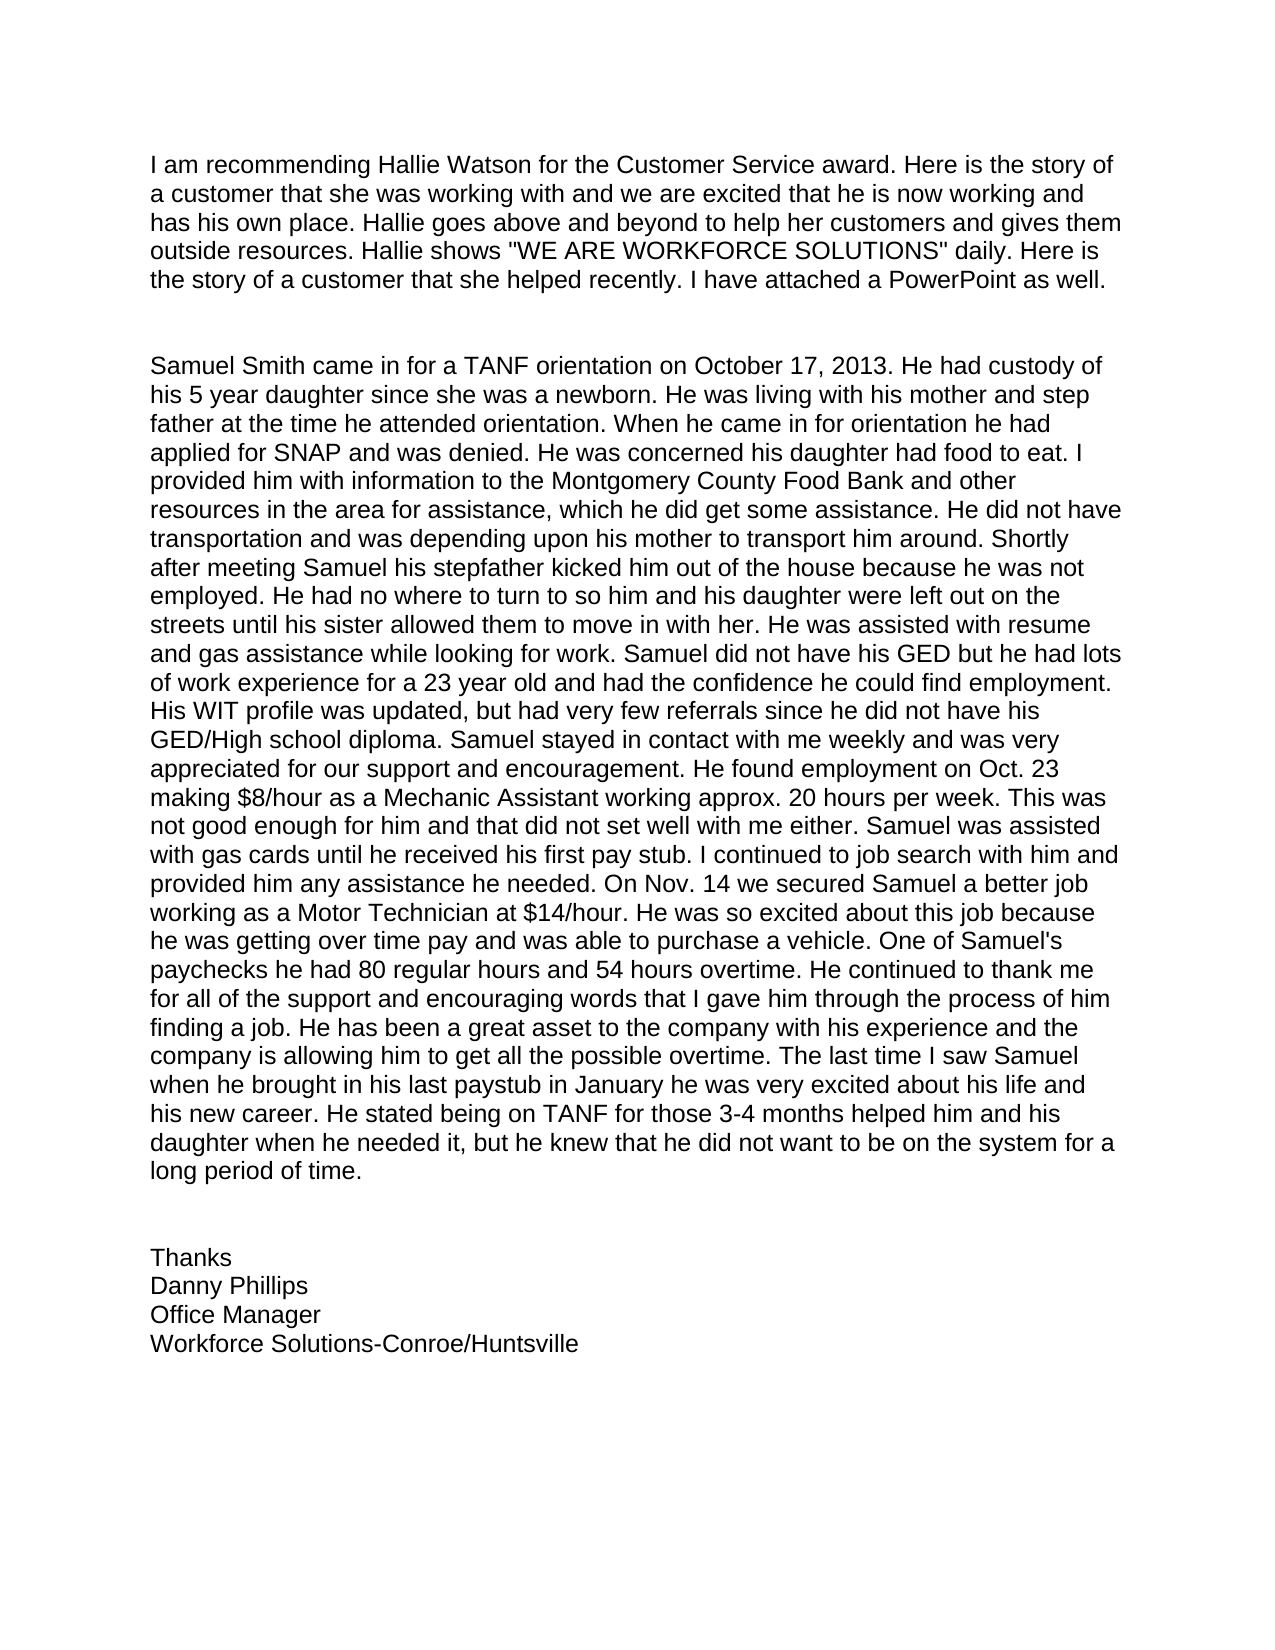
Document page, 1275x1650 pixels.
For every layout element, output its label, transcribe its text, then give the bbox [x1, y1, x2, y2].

text Samuel Smith came in for a TANF orientation on October 17, 2013. He had custody of his 5 year daughter since she was a newborn. He was living with his mother and step father at the time he attended orientation. When he came in for orientation he had applied for SNAP and was denied. He was concerned his daughter had food to eat. I provided him with information to the Montgomery County Food Bank and other resources in the area for assistance, which he did get some assistance. He did not have transportation and was depending upon his mother to transport him around. Shortly after meeting Samuel his stepfather kicked him out of the house because he was not employed. He had no where to turn to so him and his daughter were left out on the streets until his sister allowed them to move in with her. He was assisted with resume and gas assistance while looking for work. Samuel did not have his GED but he had lots of work experience for a 23 year old and had the confidence he could find employment. His WIT profile was updated, but had very few referrals since he did not have his GED/High school diploma. Samuel stayed in contact with me weekly and was very appreciated for our support and encouragement. He found employment on Oct. 23 making $8/hour as a Mechanic Assistant working approx. 20 hours per week. This was not good enough for him and that did not set well with me either. Samuel was assisted with gas cards until he received his first pay stub. I continued to job search with him and provided him any assistance he needed. On Nov. 14 we secured Samuel a better job working as a Motor Technician at $14/hour. He was so excited about this job because he was getting over time pay and was able to purchase a vehicle. One of Samuel's paychecks he had 80 regular hours and 54 hours overtime. He continued to thank me for all of the support and encouraging words that I gave him through the process of him finding a job. He has been a great asset to the company with his experience and the company is allowing him to get all the possible overtime. The last time I saw Samuel when he brought in his last paystub in January he was very excited about his life and his new career. He stated being on TANF for those 3-4 months helped him and his daughter when he needed it, but he knew that he did not want to be on the system for a long period of time. [150, 351, 1125, 1185]
text Danny Phillips [150, 1271, 1125, 1300]
text Workforce Solutions-Conroe/Huntsville [150, 1329, 1125, 1357]
text Thanks [150, 1242, 1125, 1271]
text Office Manager [150, 1300, 1125, 1329]
text I am recommending Hallie Watson for the Customer Service award. Here is the story of a customer that she was working with and we are excited that he is now working and has his own place. Hallie goes above and beyond to help her customers and gives them outside resources. Hallie shows "WE ARE WORKFORCE SOLUTIONS" daily. Here is the story of a customer that she helped recently. I have attached a PowerPoint as well. [150, 150, 1125, 294]
